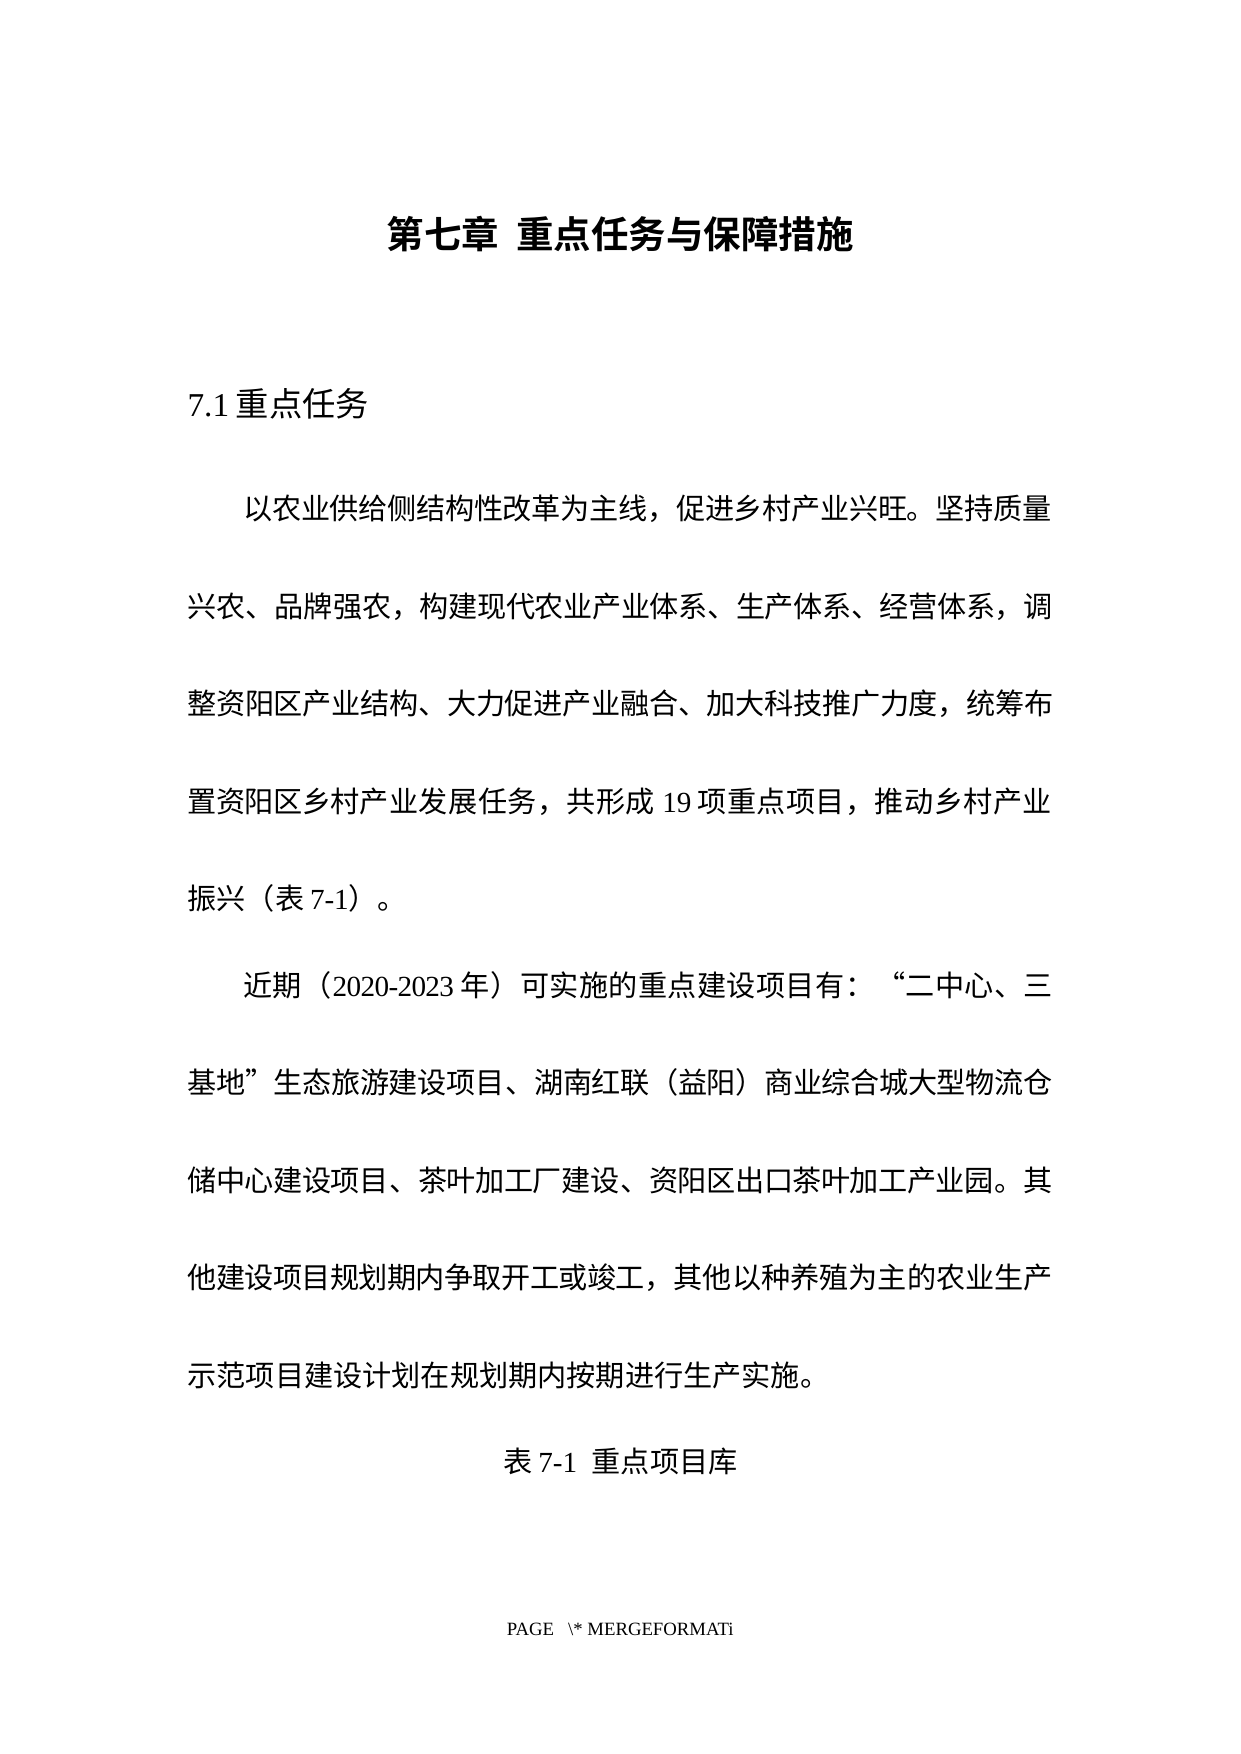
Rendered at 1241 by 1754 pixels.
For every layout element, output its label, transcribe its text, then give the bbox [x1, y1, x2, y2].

subtitle 7.1重点任务 [187, 369, 1053, 434]
text 近期（2020-2023年）可实施的重点建设项目有：“二中心、三基地”生态旅游建设项目、湖南红联（益阳）商业综合城大型物流仓储中心建设项目、茶叶加工厂建设、资阳区出口茶叶加工产业园。其他建设项目规划期内争取开工或竣工，其他以种养殖为主的农业生产示范项目建设计划在规划期内按期进行生产实施。 [187, 951, 1053, 1406]
text 以农业供给侧结构性改革为主线，促进乡村产业兴旺。坚持质量兴农、品牌强农，构建现代农业产业体系、生产体系、经营体系，调整资阳区产业结构、大力促进产业融合、加大科技推广力度，统筹布置资阳区乡村产业发展任务，共形成19项重点项目，推动乡村产业振兴（表7-1）。 [187, 474, 1053, 929]
text 表7-1 重点项目库 [187, 1427, 1053, 1492]
subtitle 第七章 重点任务与保障措施 [187, 200, 1053, 265]
